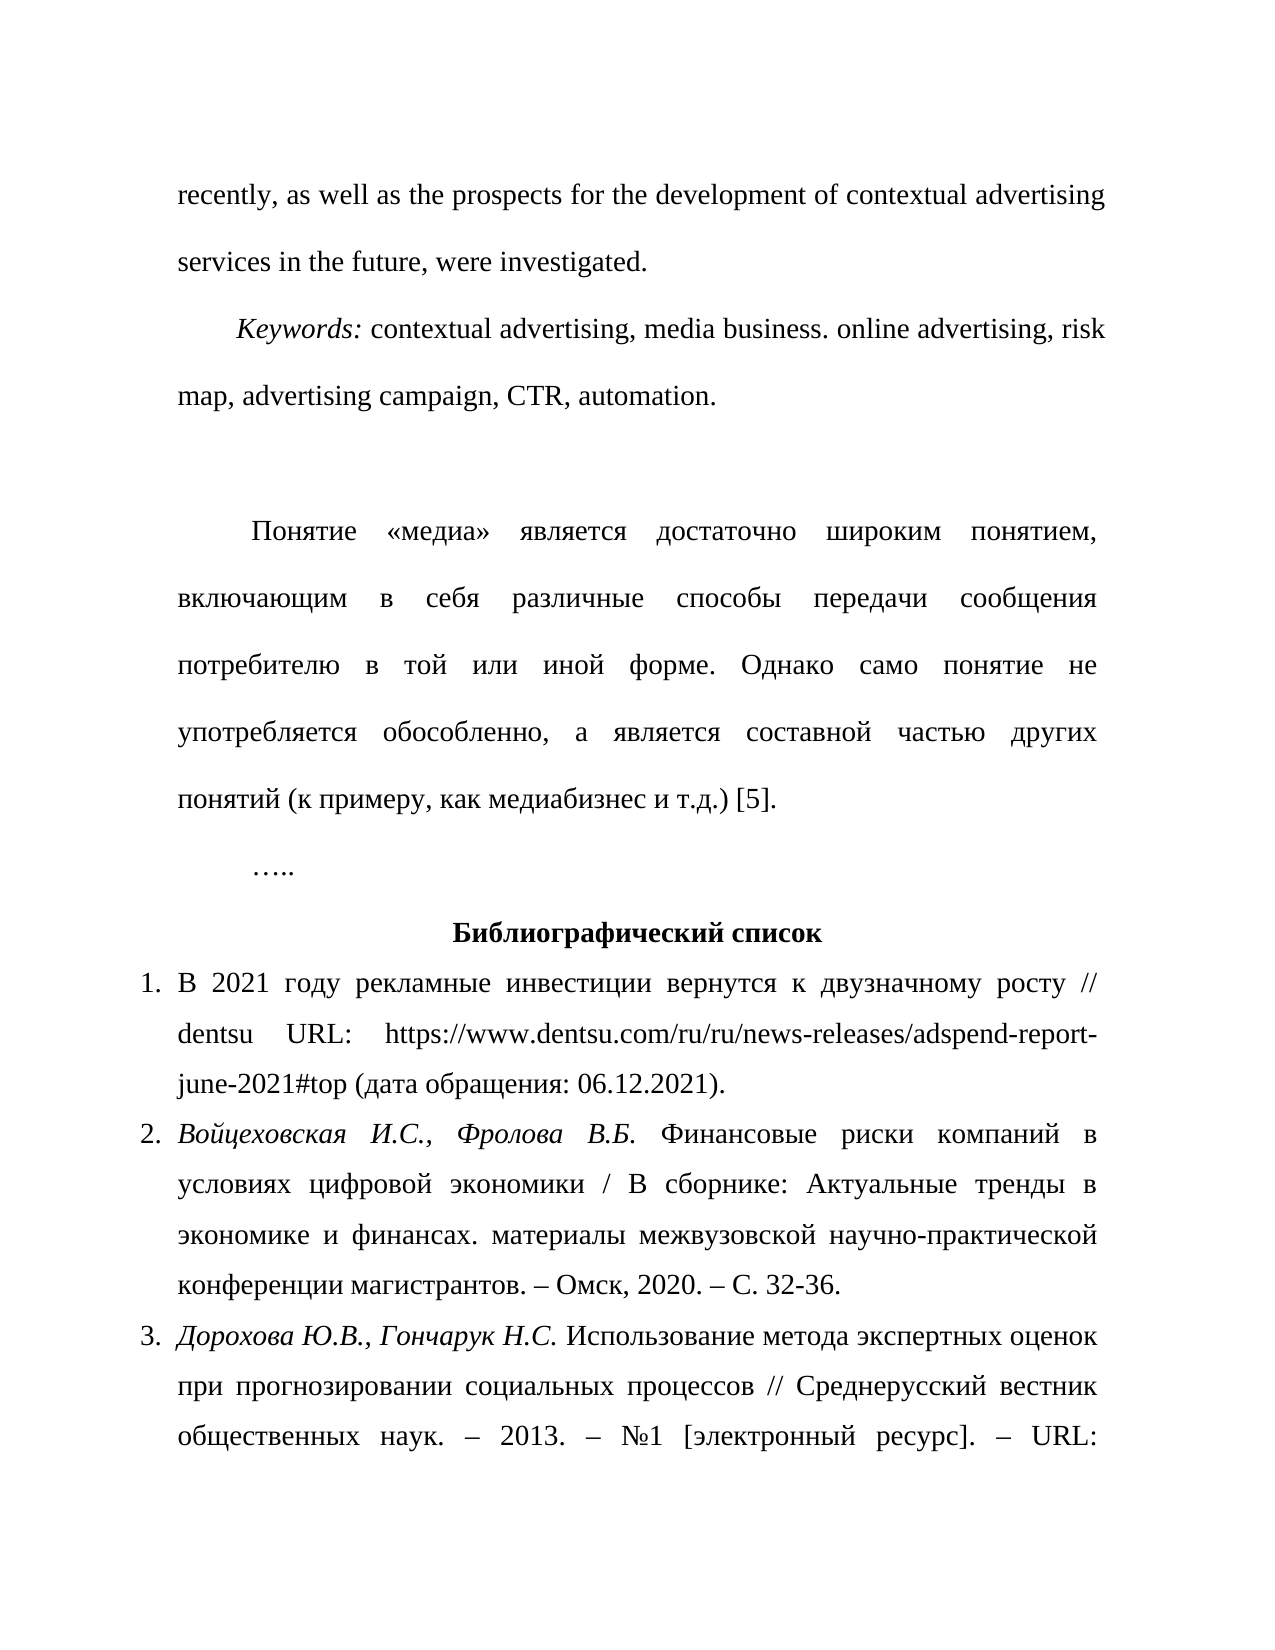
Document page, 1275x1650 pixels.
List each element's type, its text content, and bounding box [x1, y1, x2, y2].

text ….. [177, 848, 1098, 882]
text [177, 177, 1106, 278]
list В 2021 году рекламные инвестиции вернутся к двузначному росту // dentsu URL: https://www.dentsu.com/ru/ru/news-releases/adspend-report-june-2021#top (дата обращения: 06.12.2021). [140, 965, 1098, 1099]
text Библиографический список [177, 915, 1098, 949]
list Войцеховская И.С., Фролова В.Б. Финансовые риски компаний в условиях цифровой экономики / В сборнике: Актуальные тренды в экономике и финансах. материалы межвузовской научно-практической конференции магистрантов. – Омск, 2020. – С. 32-36. [140, 1116, 1098, 1301]
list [140, 1318, 1098, 1452]
text Keywords: contextual advertising, media business. online advertising, risk map, advertising campaign, CTR, automation. [177, 311, 1106, 412]
text Понятие «медиа» является достаточно широким понятием, включающим в себя различные способы передачи сообщения потребителю в той или иной форме. Однако само понятие не употребляется обособленно, а является составной частью других понятий (к примеру, как медиабизнес и т.д.) [5]. [177, 513, 1098, 814]
